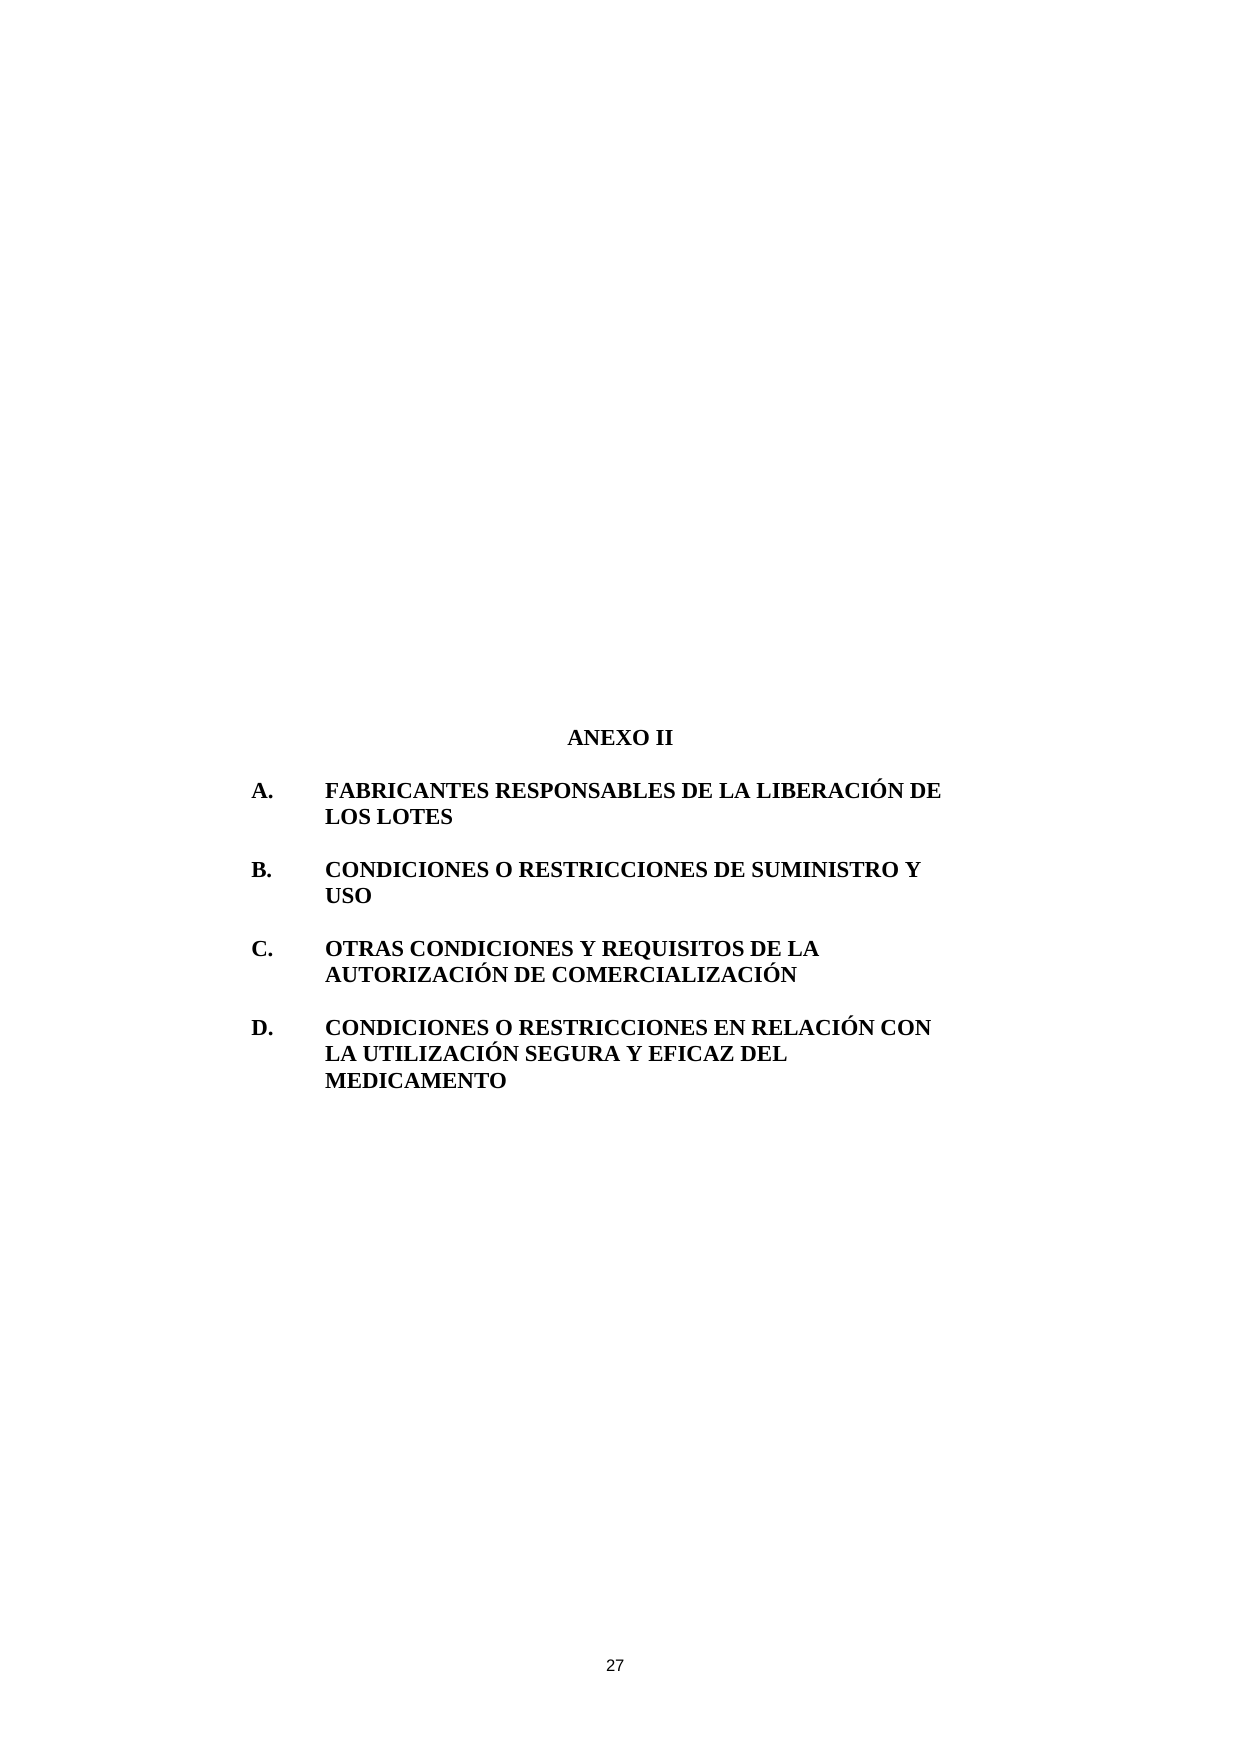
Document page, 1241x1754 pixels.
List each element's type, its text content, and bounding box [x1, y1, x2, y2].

text C. OTRAS CONDICIONES Y REQUISITOS DE LA AUTORIZACIÓN DE COMERCIALIZACIÓN [251, 935, 930, 988]
text B. CONDICIONES O RESTRICCIONES DE SUMINISTRO Y USO [251, 856, 945, 909]
text ANEXO II [148, 724, 1092, 751]
text D. CONDICIONES O RESTRICCIONES EN RELACIÓN CON LA UTILIZACIÓN SEGURA Y EFICAZ DEL MEDICAMENTO [251, 1014, 945, 1093]
text A. FABRICANTES RESPONSABLES DE LA LIBERACIÓN DE LOS LOTES [251, 777, 945, 830]
